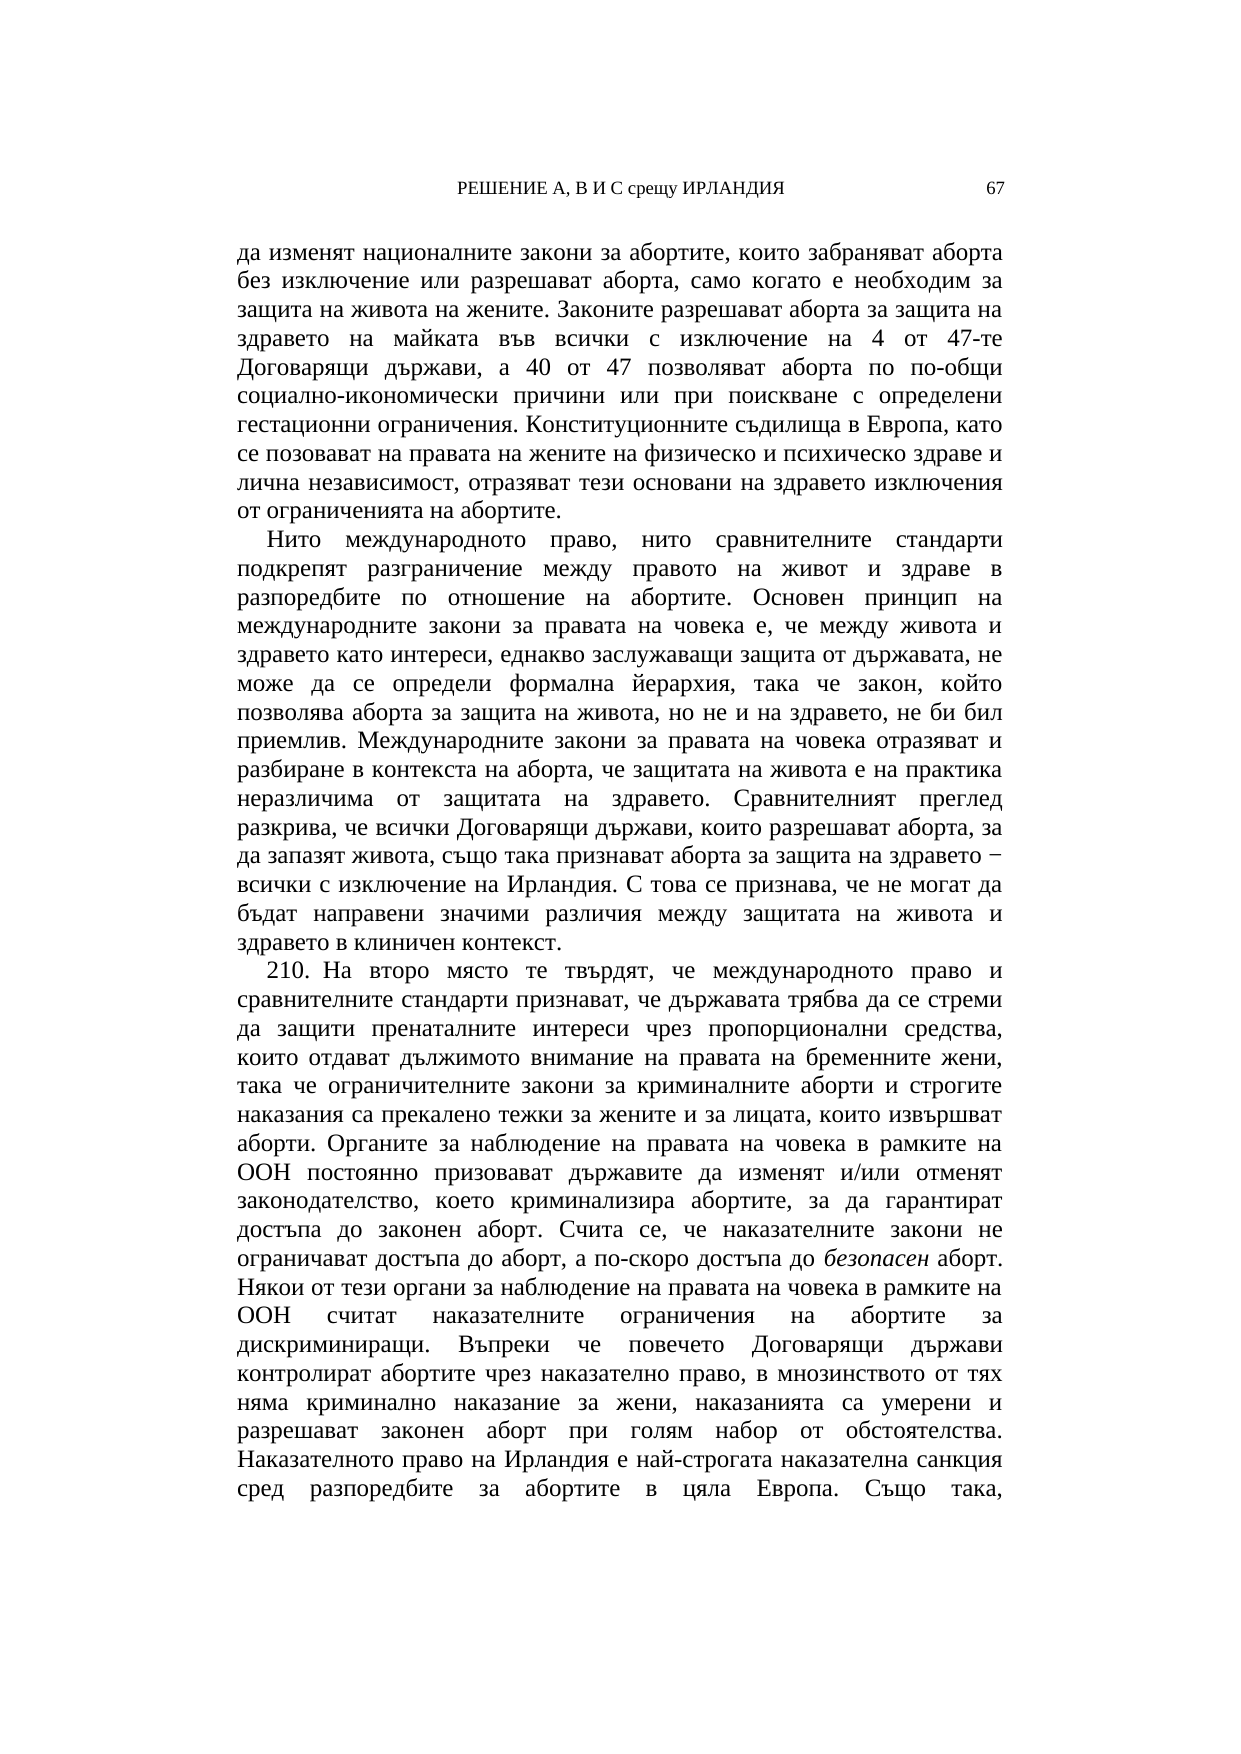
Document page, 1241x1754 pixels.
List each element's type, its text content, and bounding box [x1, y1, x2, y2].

text Нито международното право, нито сравнителните стандарти подкрепят разграничение между правото на живот и здраве в разпоредбите по отношение на абортите. Основен принцип на международните закони за правата на човека е, че между живота и здравето като интереси, еднакво заслужаващи защита от държавата, не може да се определи формална йерархия, така че закон, който позволява аборта за защита на живота, но не и на здравето, не би бил приемлив. Международните закони за правата на човека отразяват и разбиране в контекста на аборта, че защитата на живота е на практика неразличима от защитата на здравето. Сравнителният преглед разкрива, че всички Договарящи държави, които разрешават аборта, за да запазят живота, също така признават аборта за защита на здравето − всички с изключение на Ирландия. С това се признава, че не могат да бъдат направени значими различия между защитата на живота и здравето в клиничен контекст. [237, 524, 1003, 956]
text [237, 237, 1003, 524]
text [237, 956, 1003, 1502]
